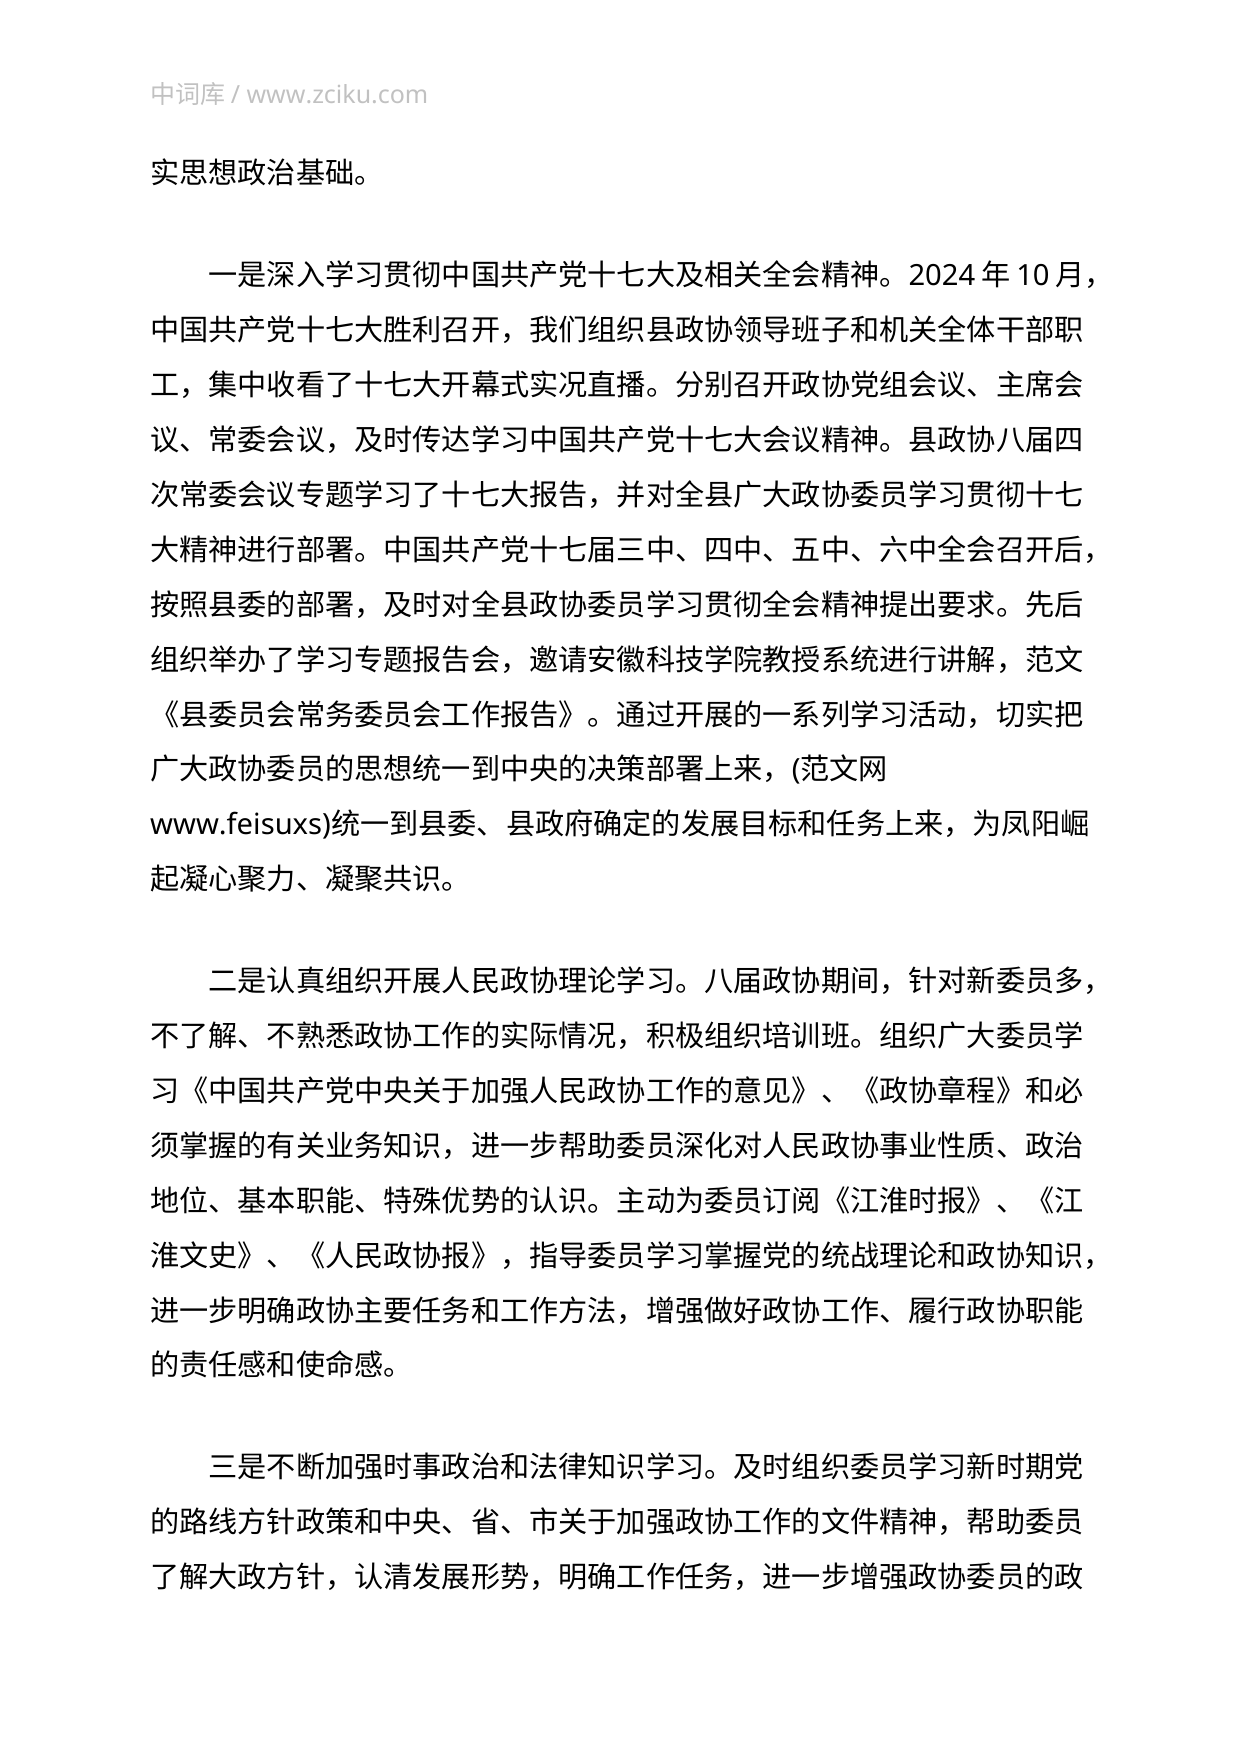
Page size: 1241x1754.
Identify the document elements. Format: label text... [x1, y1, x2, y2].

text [150, 1444, 1090, 1596]
text 一是深入学习贯彻中国共产党十七大及相关全会精神。2024年10月，中国共产党十七大胜利召开，我们组织县政协领导班子和机关全体干部职工，集中收看了十七大开幕式实况直播。分别召开政协党组会议、主席会议、常委会议，及时传达学习中国共产党十七大会议精神。县政协八届四次常委会议专题学习了十七大报告，并对全县广大政协委员学习贯彻十七大精神进行部署。中国共产党十七届三中、四中、五中、六中全会召开后，按照县委的部署，及时对全县政协委员学习贯彻全会精神提出要求。先后组织举办了学习专题报告会，邀请安徽科技学院教授系统进行讲解，范文《县委员会常务委员会工作报告》。通过开展的一系列学习活动，切实把广大政协委员的思想统一到中央的决策部署上来，(范文网 www.feisuxs)统一到县委、县政府确定的发展目标和任务上来，为凤阳崛起凝心聚力、凝聚共识。 [150, 252, 1090, 898]
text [150, 150, 1090, 192]
text 二是认真组织开展人民政协理论学习。八届政协期间，针对新委员多，不了解、不熟悉政协工作的实际情况，积极组织培训班。组织广大委员学习《中国共产党中央关于加强人民政协工作的意见》、《政协章程》和必须掌握的有关业务知识，进一步帮助委员深化对人民政协事业性质、政治地位、基本职能、特殊优势的认识。主动为委员订阅《江淮时报》、《江淮文史》、《人民政协报》，指导委员学习掌握党的统战理论和政协知识，进一步明确政协主要任务和工作方法，增强做好政协工作、履行政协职能的责任感和使命感。 [150, 958, 1090, 1384]
